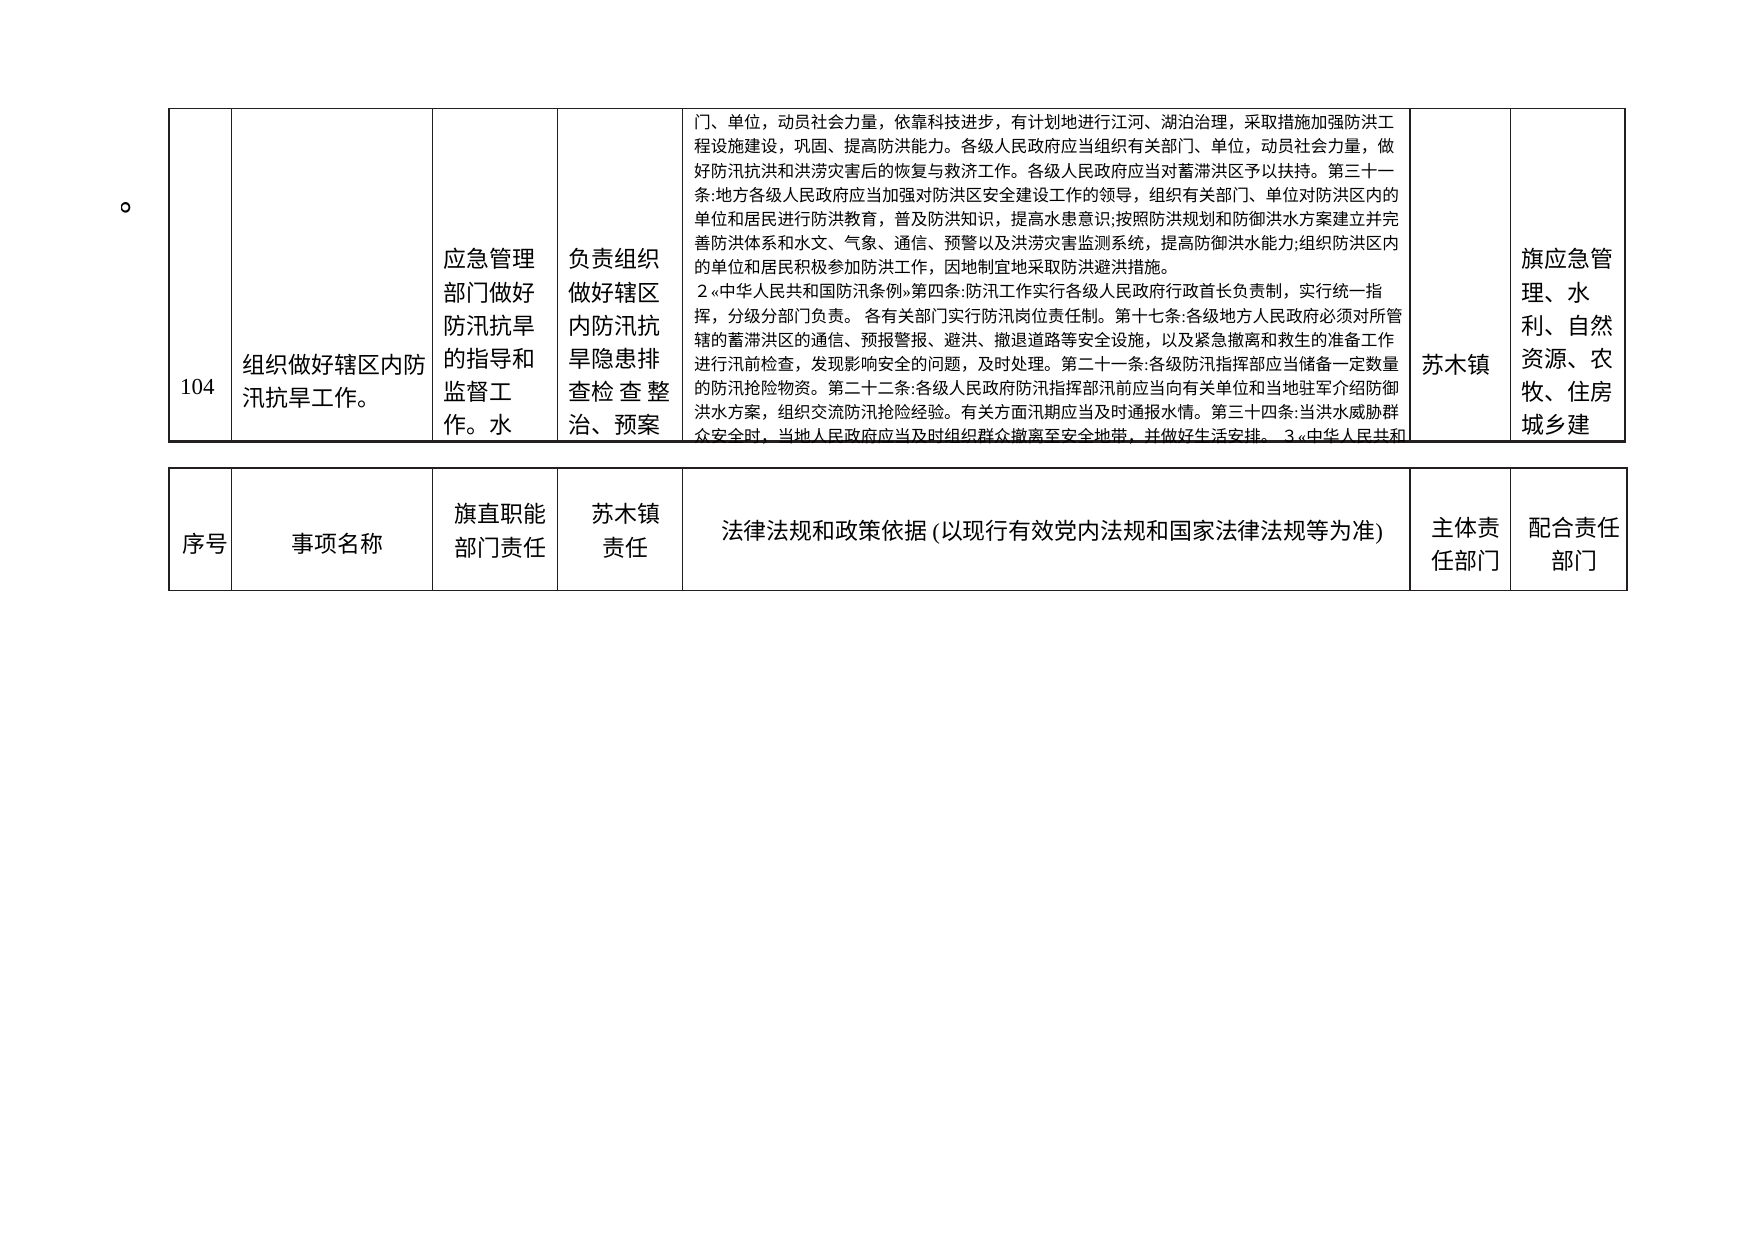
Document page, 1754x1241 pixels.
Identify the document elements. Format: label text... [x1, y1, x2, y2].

table_cell 苏木镇 [1411, 109, 1510, 440]
table_header 配合责任部门 [1511, 469, 1626, 590]
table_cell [433, 109, 557, 440]
table_header 事项名称 [232, 469, 432, 590]
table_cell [558, 109, 682, 440]
table_cell 组织做好辖区内防汛抗旱工作。 [232, 109, 432, 440]
table_header 旗直职能部门责任 [433, 469, 557, 590]
table_cell 104 [170, 109, 231, 440]
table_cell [1511, 109, 1624, 440]
table_header 苏木镇 责任 [558, 469, 682, 590]
table_header 序号 [170, 469, 231, 590]
table_header 法律法规和政策依据 (以现行有效党内法规和国家法律法规等为准) [683, 469, 1409, 590]
table_header 主体责任部门 [1411, 469, 1510, 590]
